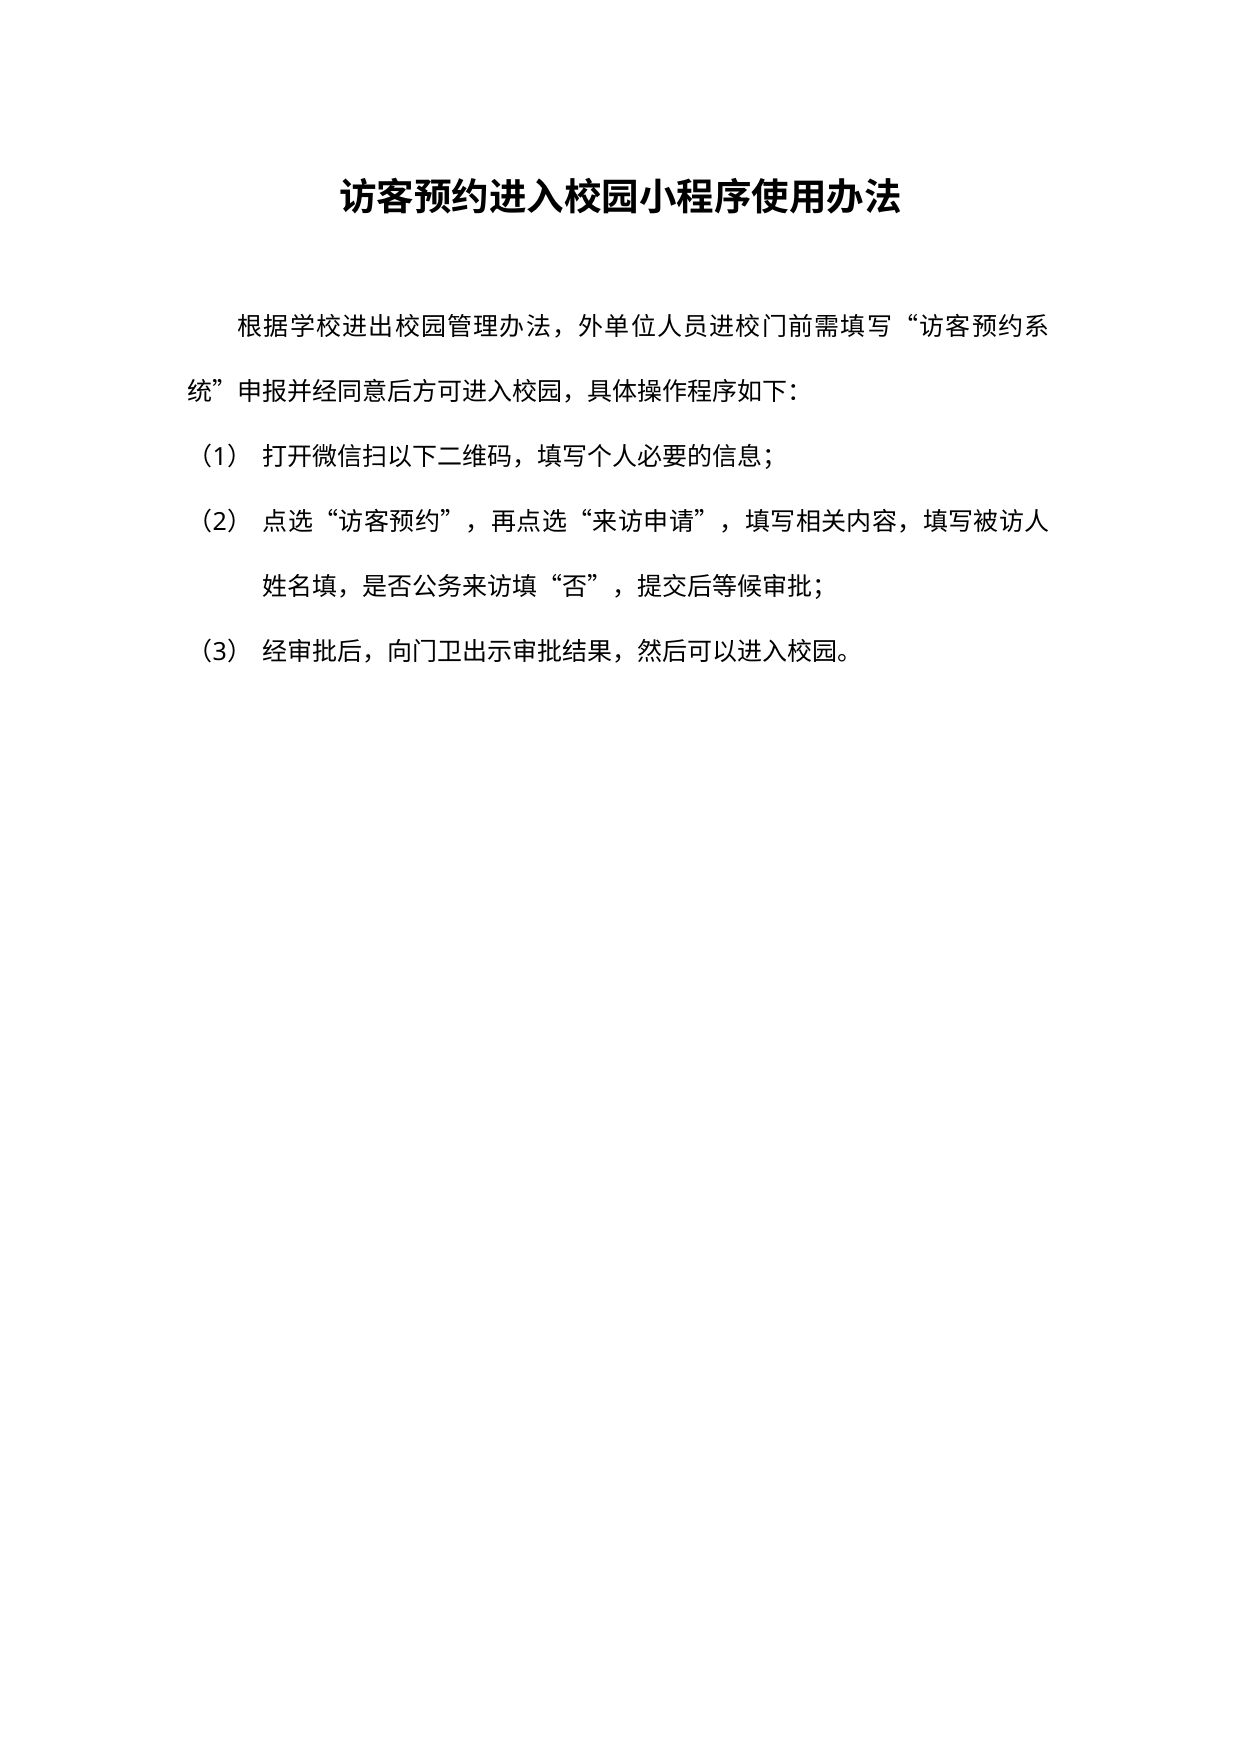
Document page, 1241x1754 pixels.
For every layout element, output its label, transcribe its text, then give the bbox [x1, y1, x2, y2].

text 根据学校进出校园管理办法，外单位人员进校门前需填写“访客预约系统”申报并经同意后方可进入校园，具体操作程序如下： [187, 292, 1053, 422]
text 访客预约进入校园小程序使用办法 [187, 162, 1053, 227]
list 经审批后，向门卫出示审批结果，然后可以进入校园。 [187, 617, 1053, 682]
list 点选“访客预约”，再点选“来访申请”，填写相关内容，填写被访人姓名填，是否公务来访填“否”，提交后等候审批； [187, 487, 1053, 617]
list 打开微信扫以下二维码，填写个人必要的信息； [187, 422, 1053, 487]
